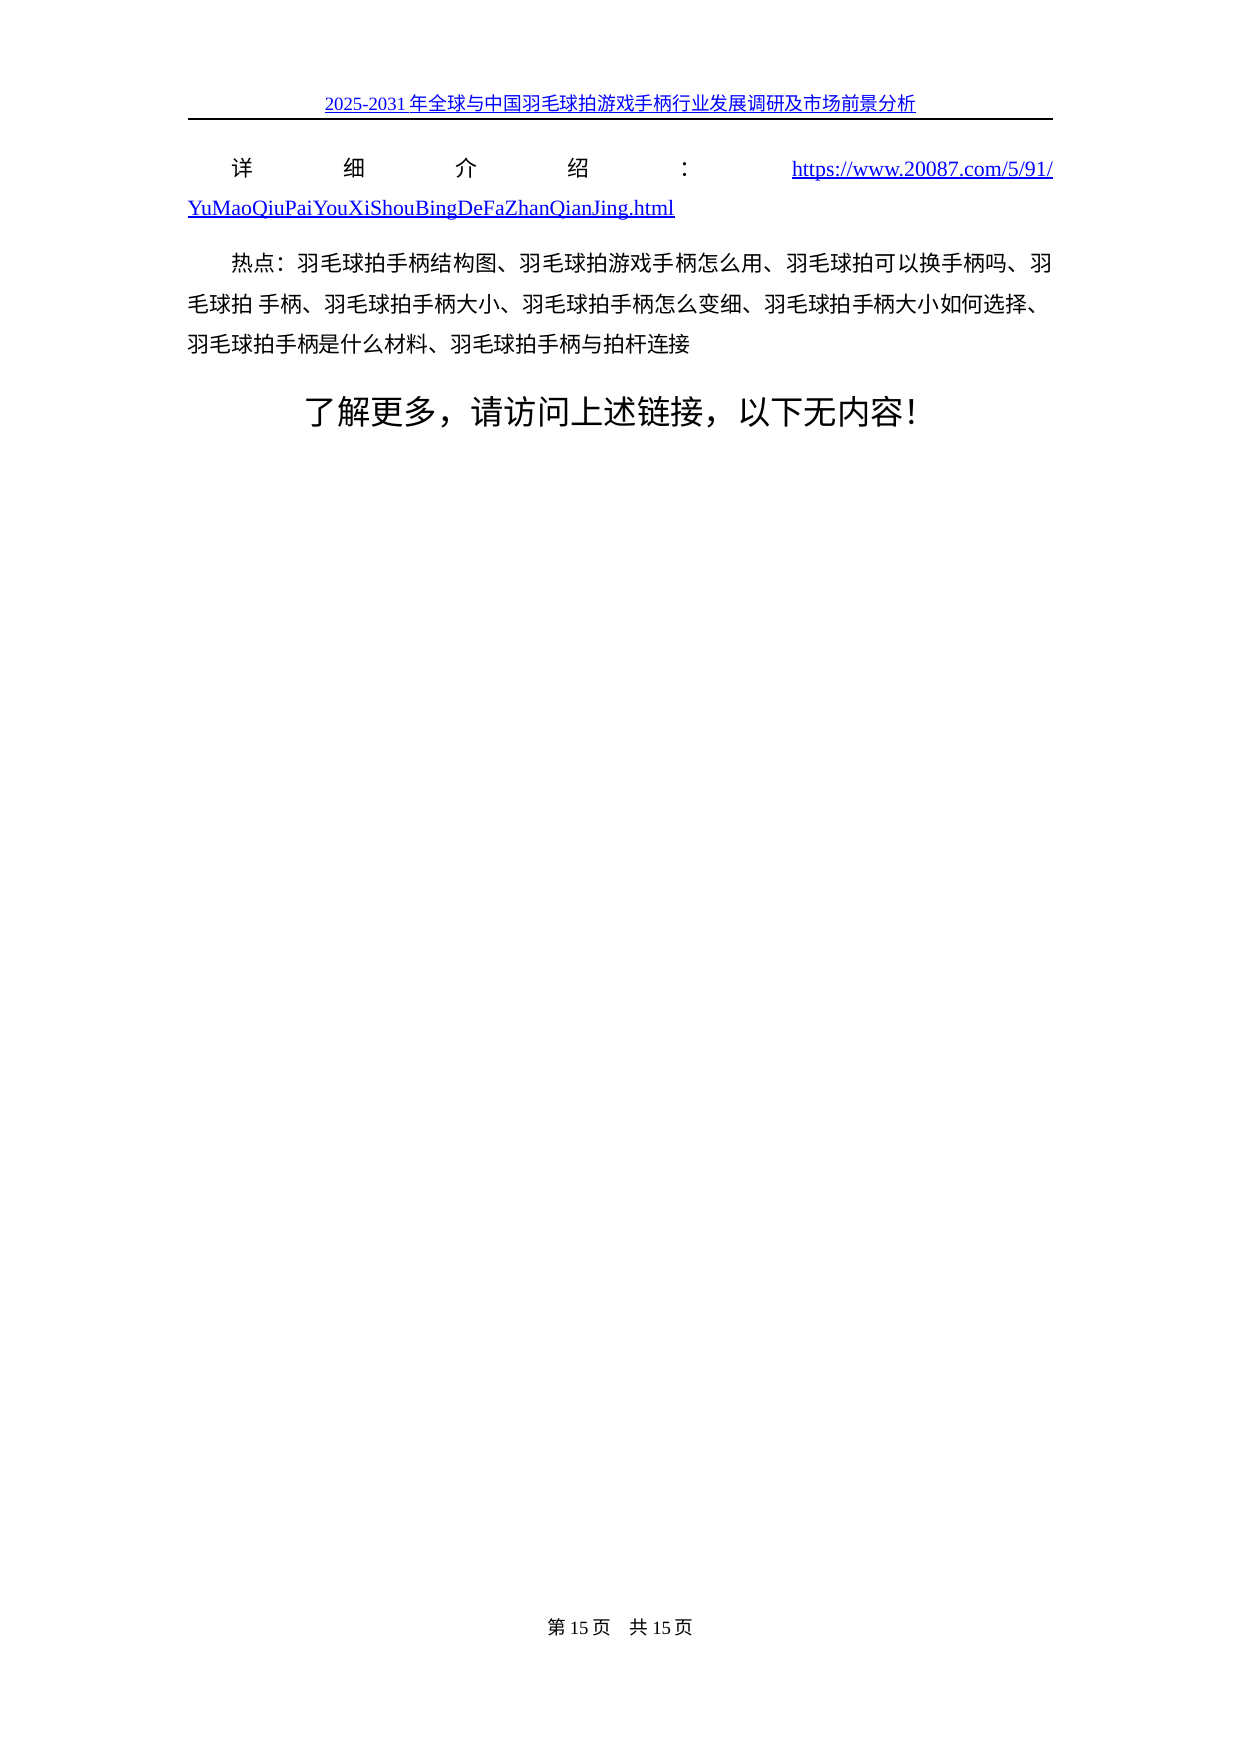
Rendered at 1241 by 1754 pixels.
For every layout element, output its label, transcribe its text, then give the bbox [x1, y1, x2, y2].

text 详细介绍：https://www.20087.com/5/91/YuMaoQiuPaiYouXiShouBingDeFaZhanQianJing.html [187, 150, 1053, 223]
text 热点：羽毛球拍手柄结构图、羽毛球拍游戏手柄怎么用、羽毛球拍可以换手柄吗、羽毛球拍 手柄、羽毛球拍手柄大小、羽毛球拍手柄怎么变细、羽毛球拍手柄大小如何选择、羽毛球拍手柄是什么材料、羽毛球拍手柄与拍杆连接 [187, 246, 1053, 359]
title 了解更多，请访问上述链接，以下无内容！ [187, 377, 1053, 442]
